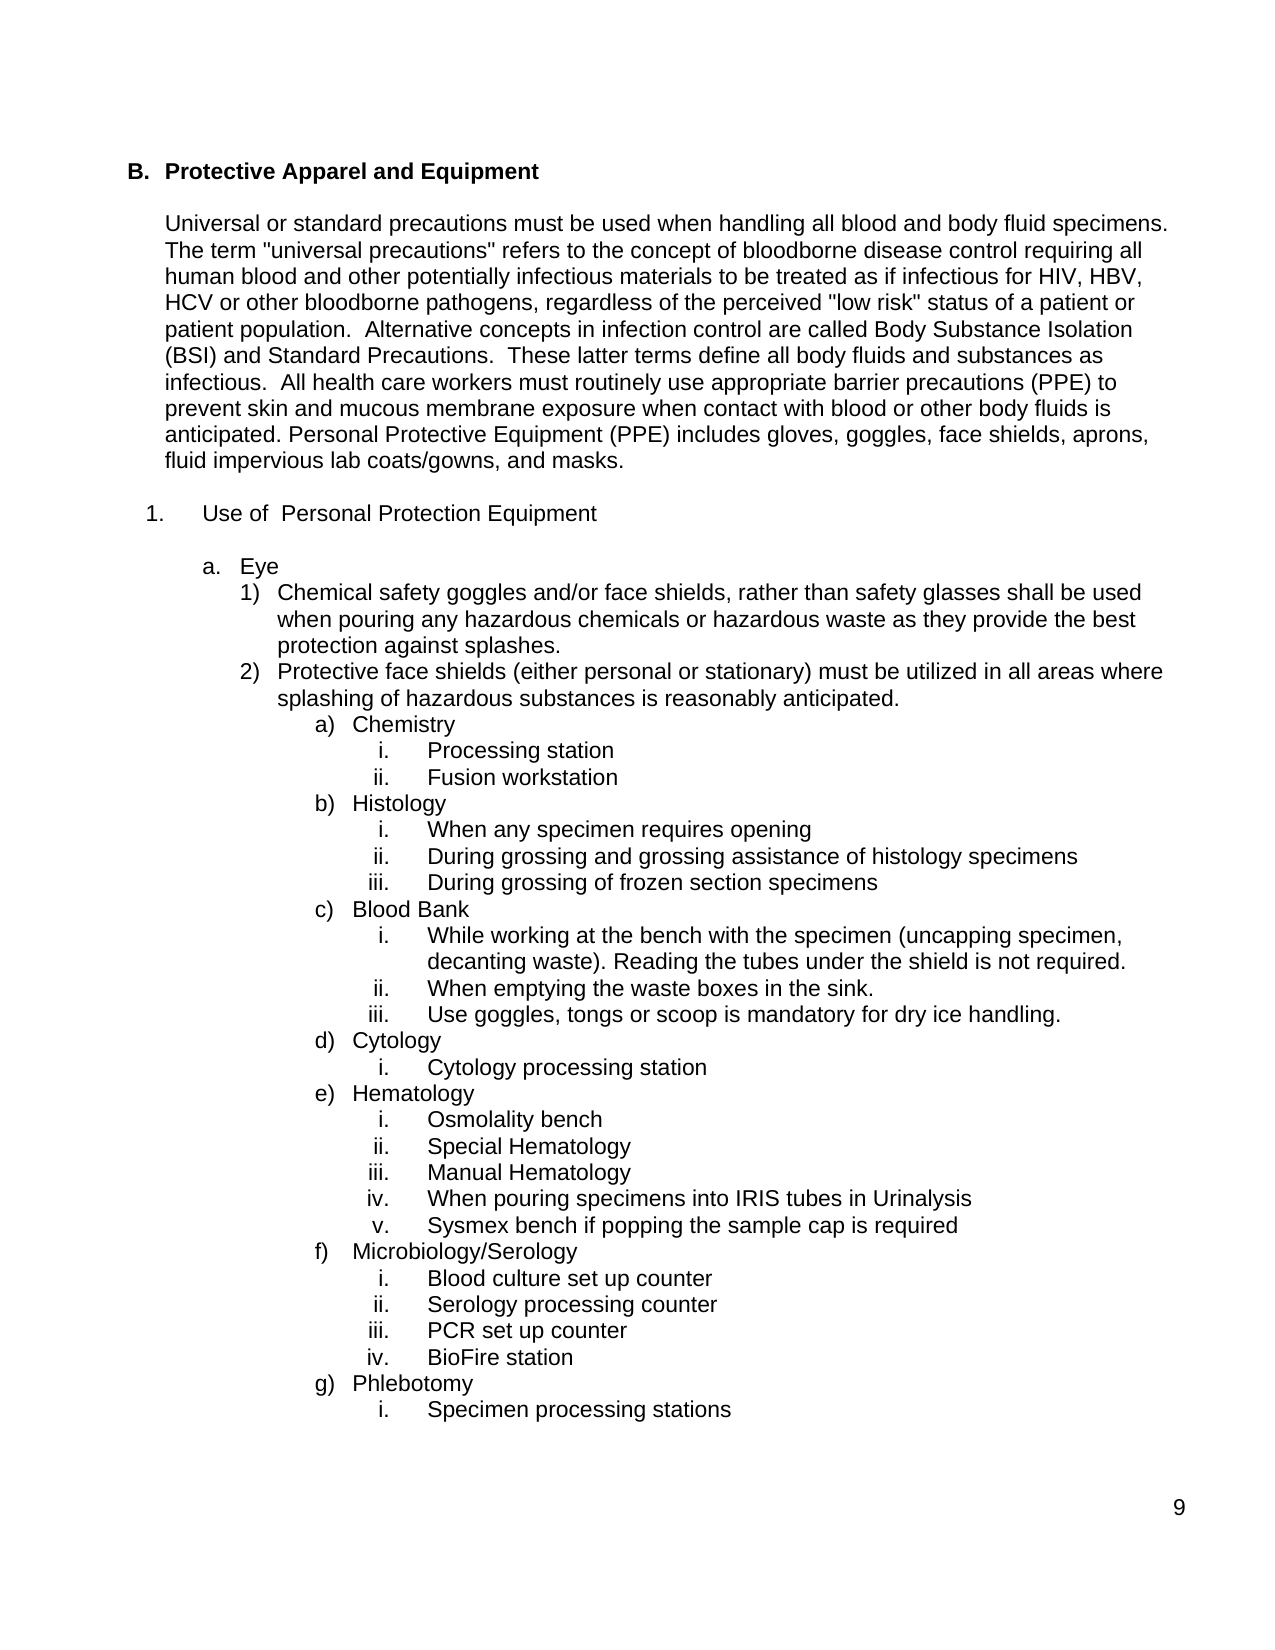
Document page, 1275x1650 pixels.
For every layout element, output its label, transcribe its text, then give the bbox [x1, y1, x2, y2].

list Use of Personal Protection Equipment [164, 500, 1185, 527]
list Fusion workstation [389, 764, 1185, 790]
list Blood culture set up counter [389, 1264, 1185, 1291]
list Universal or standard precautions must be used when handling all blood and body fluid specimens. The term "universal precautions" refers to the concept of bloodborne disease control requiring all human blood and other potentially infectious materials to be treated as if infectious for HIV, HBV, HCV or other bloodborne pathogens, regardless of the perceived "low risk" status of a patient or patient population. Alternative concepts in infection control are called Body Substance Isolation (BSI) and Standard Precautions. These latter terms define all body fluids and substances as infectious. All health care workers must routinely use appropriate barrier precautions (PPE) to prevent skin and mucous membrane exposure when contact with blood or other body fluids is anticipated. Personal Protective Equipment (PPE) includes gloves, goggles, face shields, aprons, fluid impervious lab coats/gowns, and masks. [164, 210, 1185, 474]
list During grossing of frozen section specimens [389, 869, 1185, 896]
list Cytology [314, 1027, 1185, 1054]
list While working at the bench with the specimen (uncapping specimen, decanting waste). Reading the tubes under the shield is not required. [389, 922, 1185, 974]
list Protective face shields (either personal or stationary) must be utilized in all areas where splashing of hazardous substances is reasonably anticipated. [239, 658, 1185, 711]
list When pouring specimens into IRIS tubes in Urinalysis [389, 1185, 1185, 1212]
list Phlebotomy [314, 1370, 1185, 1396]
list Eye [202, 553, 1185, 579]
list Use goggles, tongs or scoop is mandatory for dry ice handling. [389, 1001, 1185, 1027]
list Hematology [314, 1080, 1185, 1106]
list When any specimen requires opening [389, 816, 1185, 843]
subtitle Protective Apparel and Equipment [127, 158, 1185, 184]
list Osmolality bench [389, 1106, 1185, 1133]
list When emptying the waste boxes in the sink. [389, 974, 1185, 1001]
list BioFire station [389, 1343, 1185, 1370]
list Histology [314, 790, 1185, 816]
list Manual Hematology [389, 1159, 1185, 1185]
list Sysmex bench if popping the sample cap is required [389, 1212, 1185, 1238]
list PCR set up counter [389, 1317, 1185, 1343]
list During grossing and grossing assistance of histology specimens [389, 843, 1185, 869]
list Serology processing counter [389, 1291, 1185, 1317]
list Specimen processing stations [389, 1396, 1185, 1423]
list Chemistry [314, 711, 1185, 737]
list Cytology processing station [389, 1054, 1185, 1080]
list Chemical safety goggles and/or face shields, rather than safety glasses shall be used when pouring any hazardous chemicals or hazardous waste as they provide the best protection against splashes. [239, 579, 1185, 658]
list Processing station [389, 737, 1185, 764]
list Blood Bank [314, 896, 1185, 922]
list Special Hematology [389, 1133, 1185, 1159]
list Microbiology/Serology [314, 1238, 1185, 1264]
